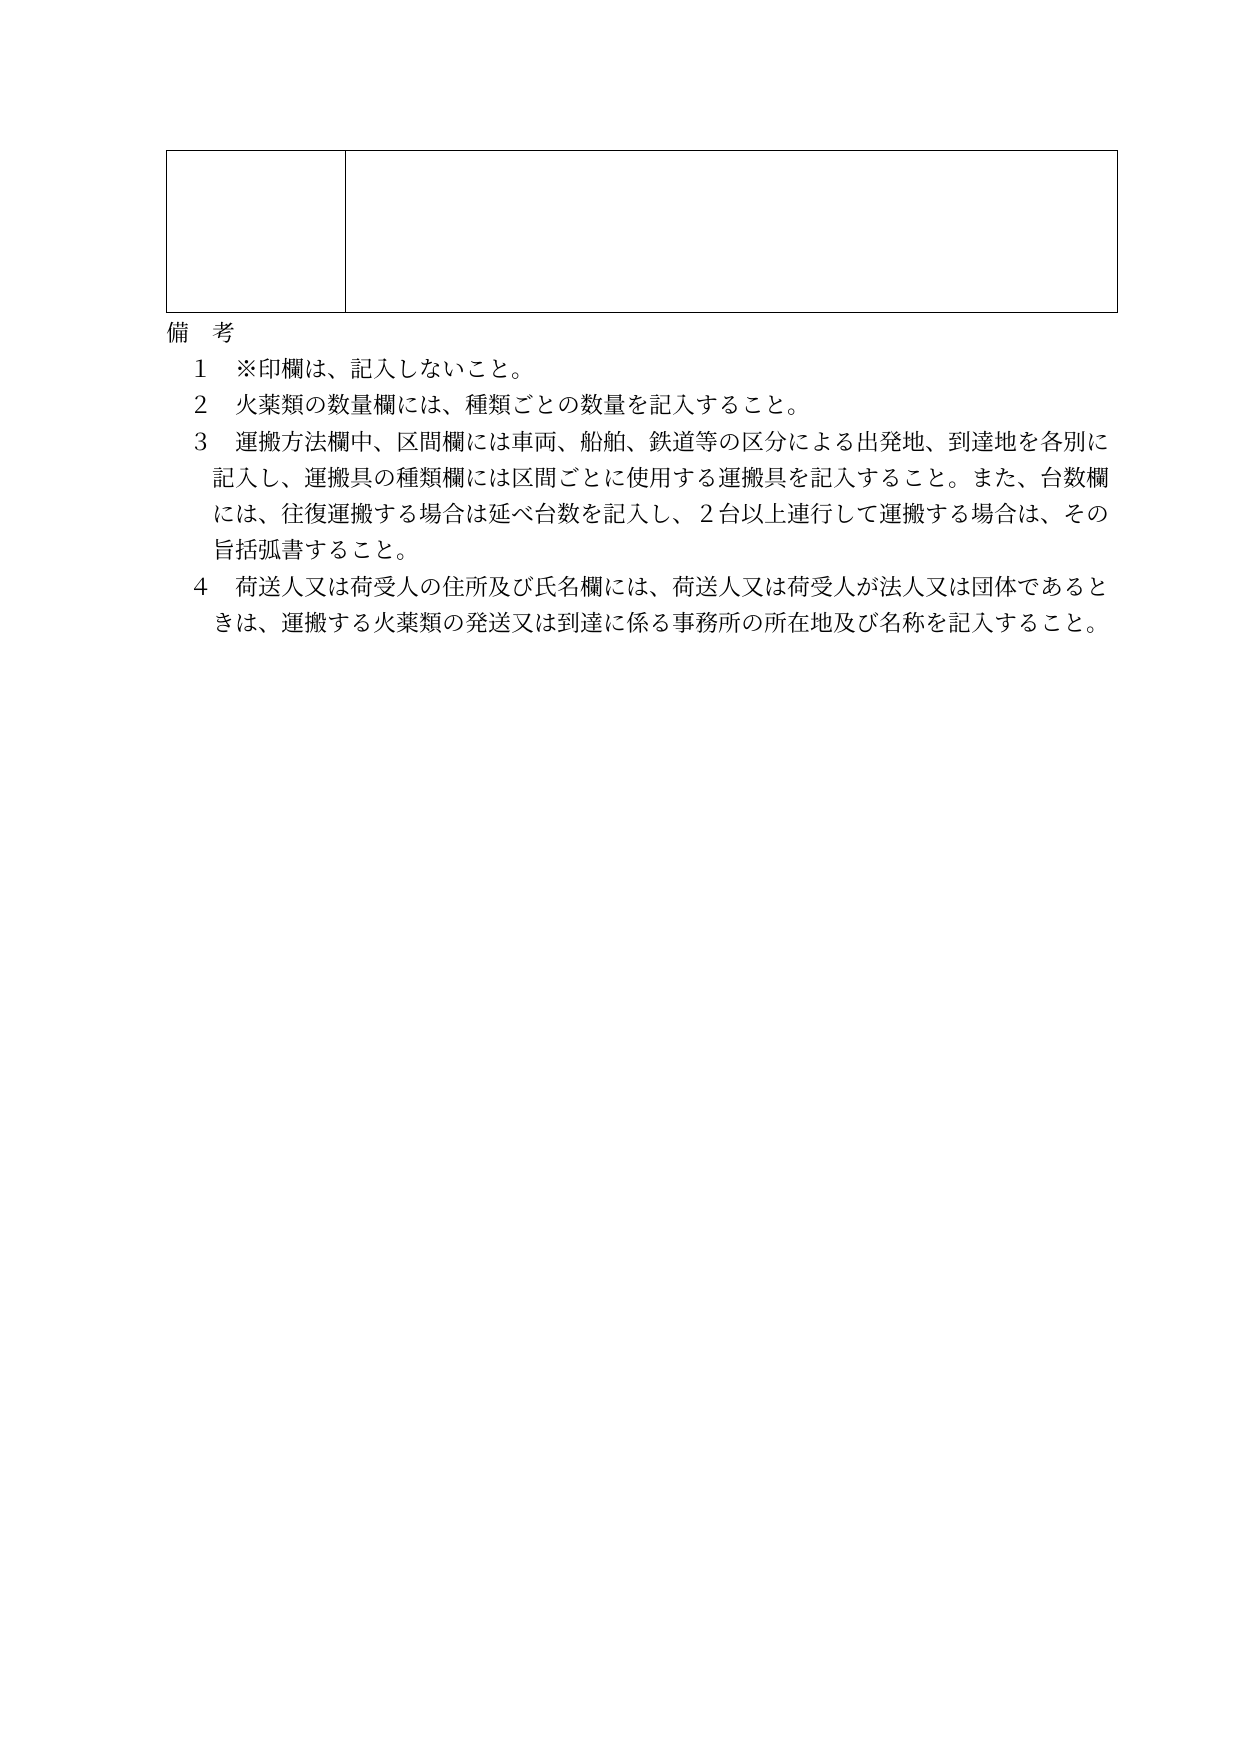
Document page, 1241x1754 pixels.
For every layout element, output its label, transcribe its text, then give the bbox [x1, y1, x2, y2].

table_cell [346, 151, 1117, 312]
text ４ 荷送人又は荷受人の住所及び氏名欄には、荷送人又は荷受人が法人又は団体であるときは、運搬する火薬類の発送又は到達に係る事務所の所在地及び名称を記入すること。 [189, 567, 1110, 639]
table_cell [167, 151, 345, 312]
text ２ 火薬類の数量欄には、種類ごとの数量を記入すること。 [166, 386, 1110, 422]
text ３ 運搬方法欄中、区間欄には車両、船舶、鉄道等の区分による出発地、到達地を各別に記入し、運搬具の種類欄には区間ごとに使用する運搬具を記入すること。また、台数欄には、往復運搬する場合は延べ台数を記入し、２台以上連行して運搬する場合は、その旨括弧書すること。 [189, 422, 1110, 567]
text １ ※印欄は、記入しないこと。 [166, 349, 1110, 386]
text 備 考 [166, 313, 1110, 349]
